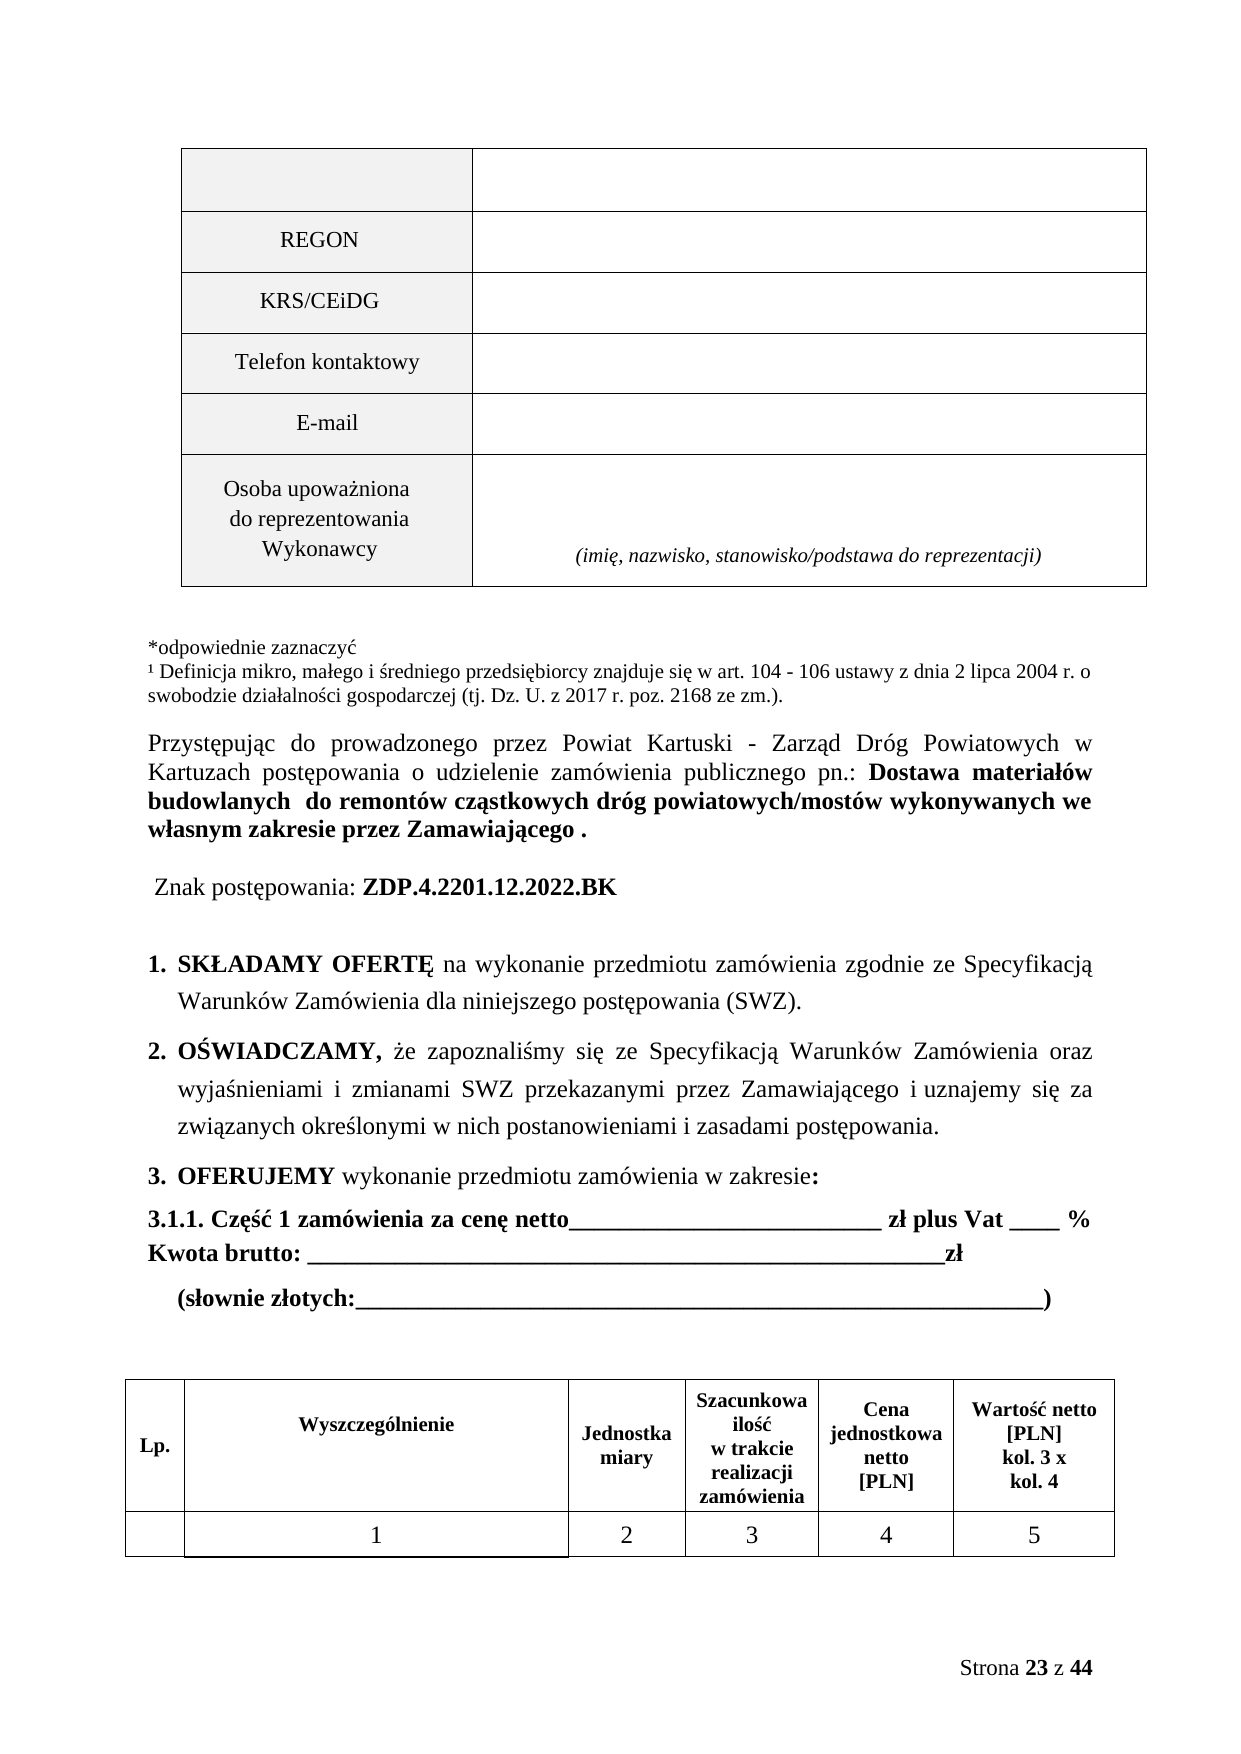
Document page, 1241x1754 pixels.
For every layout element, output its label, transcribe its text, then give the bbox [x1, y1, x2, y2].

table_header Wartość netto [PLN] kol. 3 x kol. 4 [954, 1380, 1114, 1511]
table_header Lp. [126, 1380, 184, 1511]
table_cell [473, 334, 1146, 393]
table_header Szacunkowa ilość w trakcie realizacji zamówienia [686, 1380, 818, 1511]
table_cell REGON [182, 212, 472, 272]
list OFERUJEMY wykonanie przedmiotu zamówienia w zakresie: [148, 1154, 1093, 1192]
table_cell E-mail [182, 394, 472, 454]
table_cell 4 [819, 1512, 953, 1556]
list OŚWIADCZAMY, że zapoznaliśmy się ze Specyfikacją Warunków Zamówienia oraz wyjaśnieniami i zmianami SWZ przekazanymi przez Zamawiającego i uznajemy się za związanych określonymi w nich postanowieniami i zasadami postępowania. [148, 1029, 1093, 1142]
table_cell 2 [569, 1512, 685, 1556]
table_cell Osoba upoważniona do reprezentowania Wykonawcy [182, 455, 472, 586]
table_cell 5 [954, 1512, 1114, 1556]
list (słownie złotych:_______________________________________________________) [177, 1283, 1093, 1312]
table_cell [473, 149, 1146, 211]
text Znak postępowania: ZDP.4.2201.12.2022.BK [148, 872, 1093, 901]
text *odpowiednie zaznaczyć [148, 634, 1093, 659]
table_cell [473, 273, 1146, 332]
table_cell KRS/CEiDG [182, 273, 472, 332]
table_cell NIP [182, 149, 472, 211]
table_cell 3 [686, 1512, 818, 1556]
table_header Cena jednostkowa netto [PLN] [819, 1380, 953, 1511]
table_cell Telefon kontaktowy [182, 334, 472, 393]
table_cell [126, 1512, 184, 1556]
table_cell [473, 394, 1146, 454]
table_cell 1 [185, 1512, 568, 1556]
text 3.1.1. Część 1 zamówienia za cenę netto_________________________ zł plus Vat ____ % Kwota brutto: ___________________________________________________zł [148, 1204, 1093, 1266]
table_cell (imię, nazwisko, stanowisko/podstawa do reprezentacji) [473, 455, 1146, 586]
text ¹ Definicja mikro, małego i średniego przedsiębiorcy znajduje się w art. 104 - 106 ustawy z dnia 2 lipca 2004 r. o swobodzie działalności gospodarczej (tj. Dz. U. z 2017 r. poz. 2168 ze zm.). [148, 659, 1093, 707]
table_header Jednostka miary [569, 1380, 685, 1511]
table_cell [473, 212, 1146, 272]
text Przystępując do prowadzonego przez Powiat Kartuski - Zarząd Dróg Powiatowych w Kartuzach postępowania o udzielenie zamówienia publicznego pn.: Dostawa materiałów budowlanych do remontów cząstkowych dróg powiatowych/mostów wykonywanych we własnym zakresie przez Zamawiającego . [148, 728, 1093, 843]
table_header Wyszczególnienie [185, 1380, 568, 1511]
list SKŁADAMY OFERTĘ na wykonanie przedmiotu zamówienia zgodnie ze Specyfikacją Warunków Zamówienia dla niniejszego postępowania (SWZ). [148, 942, 1093, 1017]
